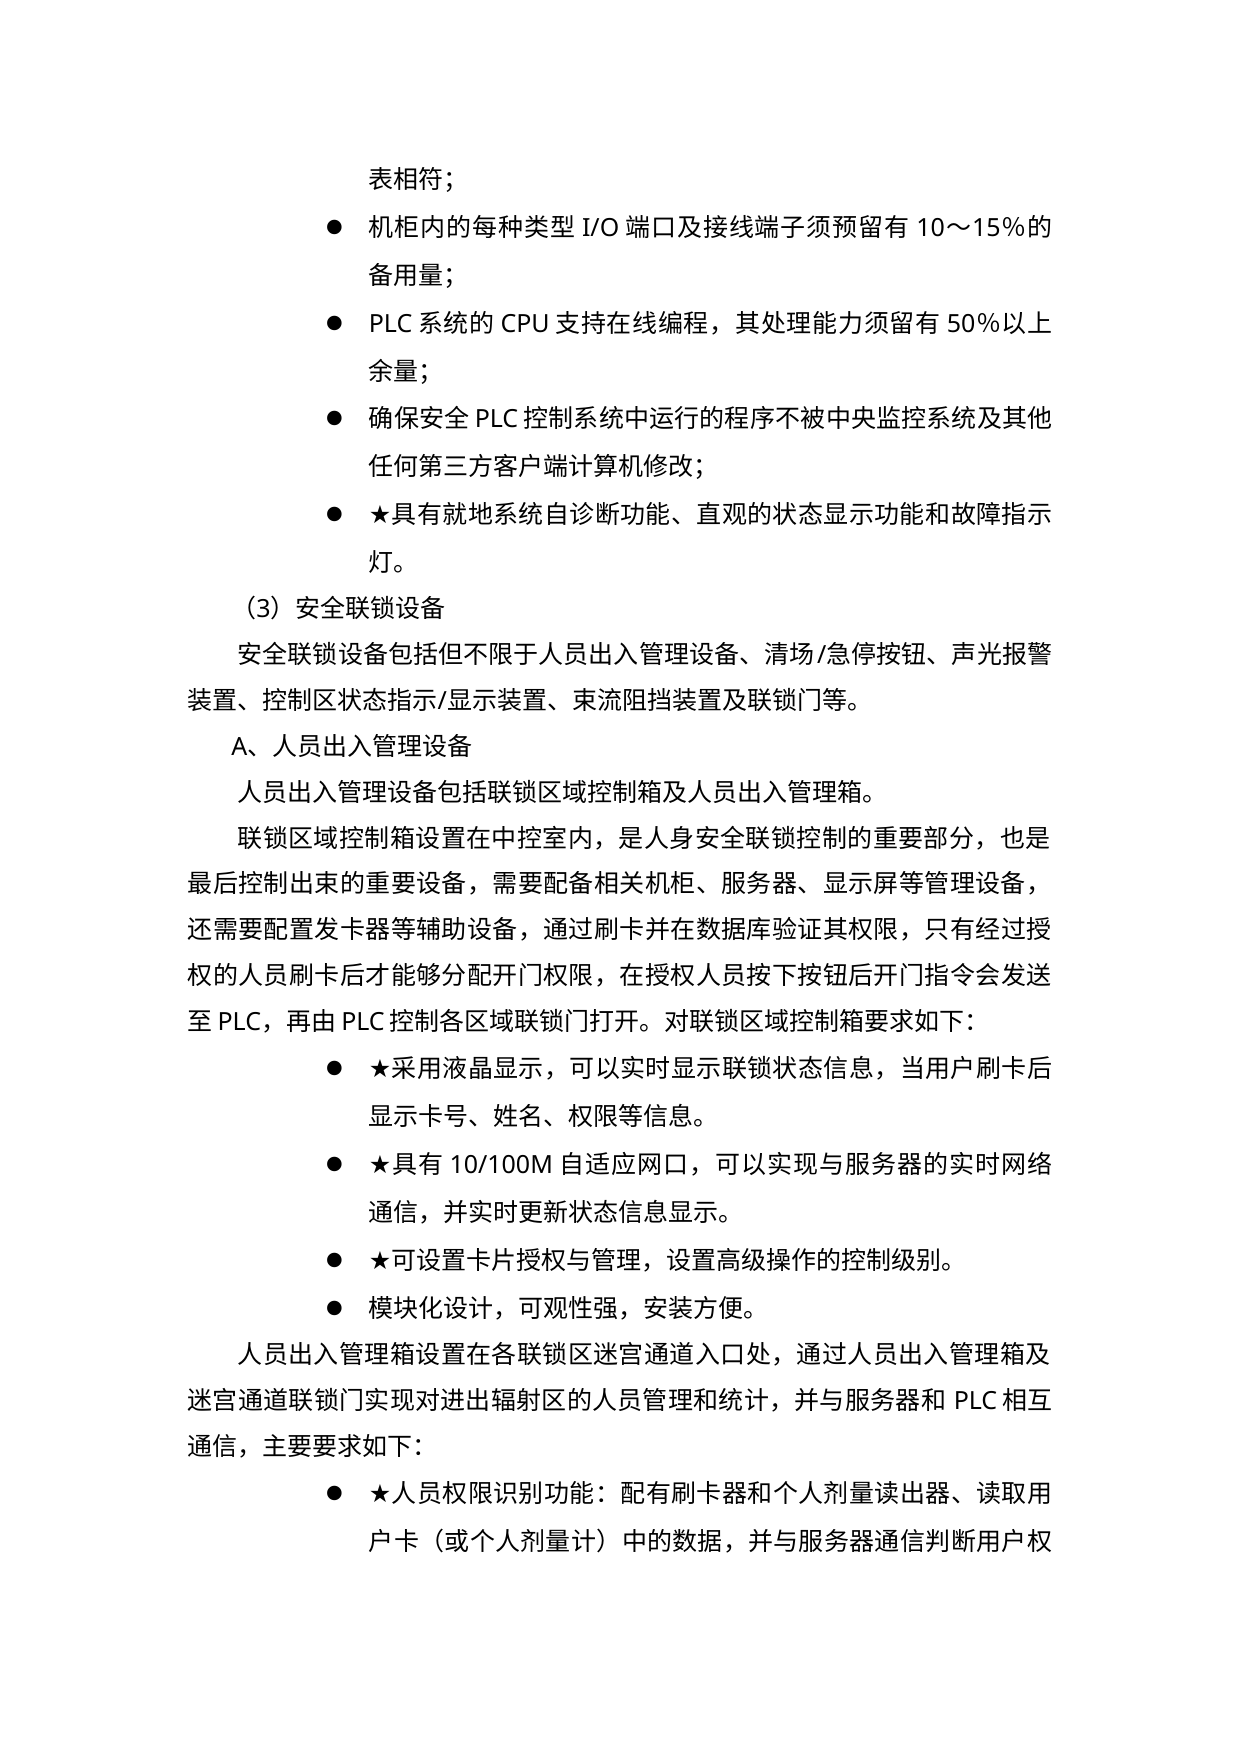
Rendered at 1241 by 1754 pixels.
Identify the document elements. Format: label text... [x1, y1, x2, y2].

list ★可设置卡片授权与管理，设置高级操作的控制级别。 [325, 1231, 1053, 1279]
list PLC系统的CPU支持在线编程，其处理能力须留有50％以上余量； [325, 294, 1053, 389]
list ★具有10/100M自适应网口，可以实现与服务器的实时网络通信，并实时更新状态信息显示。 [325, 1135, 1053, 1231]
text 联锁区域控制箱设置在中控室内，是人身安全联锁控制的重要部分，也是最后控制出束的重要设备，需要配备相关机柜、服务器、显示屏等管理设备，还需要配置发卡器等辅助设备，通过刷卡并在数据库验证其权限，只有经过授权的人员刷卡后才能够分配开门权限，在授权人员按下按钮后开门指令会发送至PLC，再由PLC控制各区域联锁门打开。对联锁区域控制箱要求如下： [187, 810, 1053, 1039]
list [325, 150, 1053, 198]
text 安全联锁设备包括但不限于人员出入管理设备、清场/急停按钮、声光报警装置、控制区状态指示/显示装置、束流阻挡装置及联锁门等。 [187, 627, 1053, 719]
text 人员出入管理箱设置在各联锁区迷宫通道入口处，通过人员出入管理箱及迷宫通道联锁门实现对进出辐射区的人员管理和统计，并与服务器和PLC相互通信，主要要求如下： [187, 1327, 1053, 1464]
list ★具有就地系统自诊断功能、直观的状态显示功能和故障指示灯。 [325, 485, 1053, 581]
text 人员出入管理设备包括联锁区域控制箱及人员出入管理箱。 [187, 764, 1053, 810]
list 模块化设计，可观性强，安装方便。 [325, 1279, 1053, 1327]
list 确保安全PLC控制系统中运行的程序不被中央监控系统及其他任何第三方客户端计算机修改； [325, 389, 1053, 485]
text （3）安全联锁设备 [187, 581, 1053, 627]
list 机柜内的每种类型I/O端口及接线端子须预留有10～15％的备用量； [325, 198, 1053, 294]
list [325, 1464, 1053, 1560]
list ★采用液晶显示，可以实时显示联锁状态信息，当用户刷卡后显示卡号、姓名、权限等信息。 [325, 1039, 1053, 1135]
text A、人员出入管理设备 [187, 719, 1053, 764]
